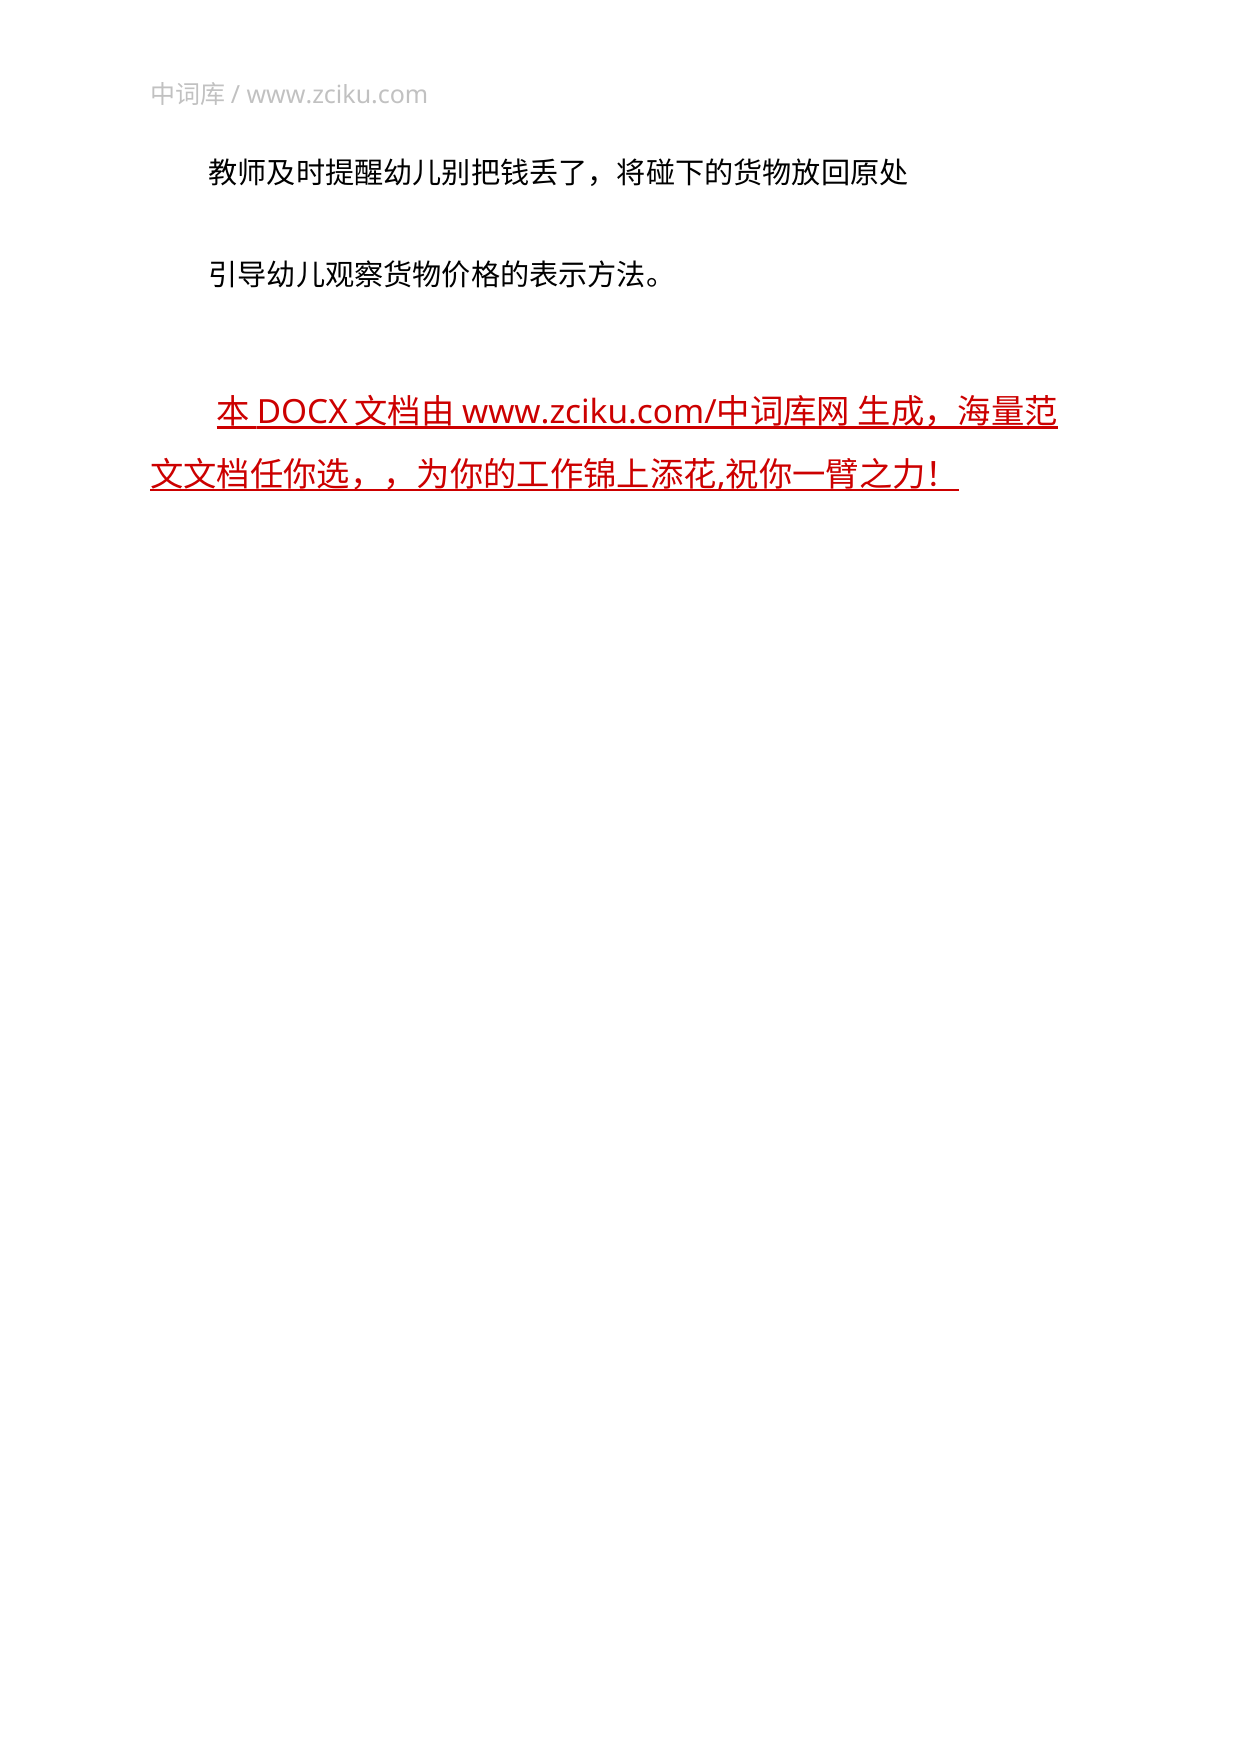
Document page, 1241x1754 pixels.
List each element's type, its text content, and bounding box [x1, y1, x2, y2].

text 本DOCX文档由 www.zciku.com/中词库网 生成，海量范文文档任你选，，为你的工作锦上添花,祝你一臂之力！ [150, 385, 1090, 496]
text 教师及时提醒幼儿别把钱丢了，将碰下的货物放回原处 [150, 150, 1090, 192]
text 引导幼儿观察货物价格的表示方法。 [150, 252, 1090, 294]
